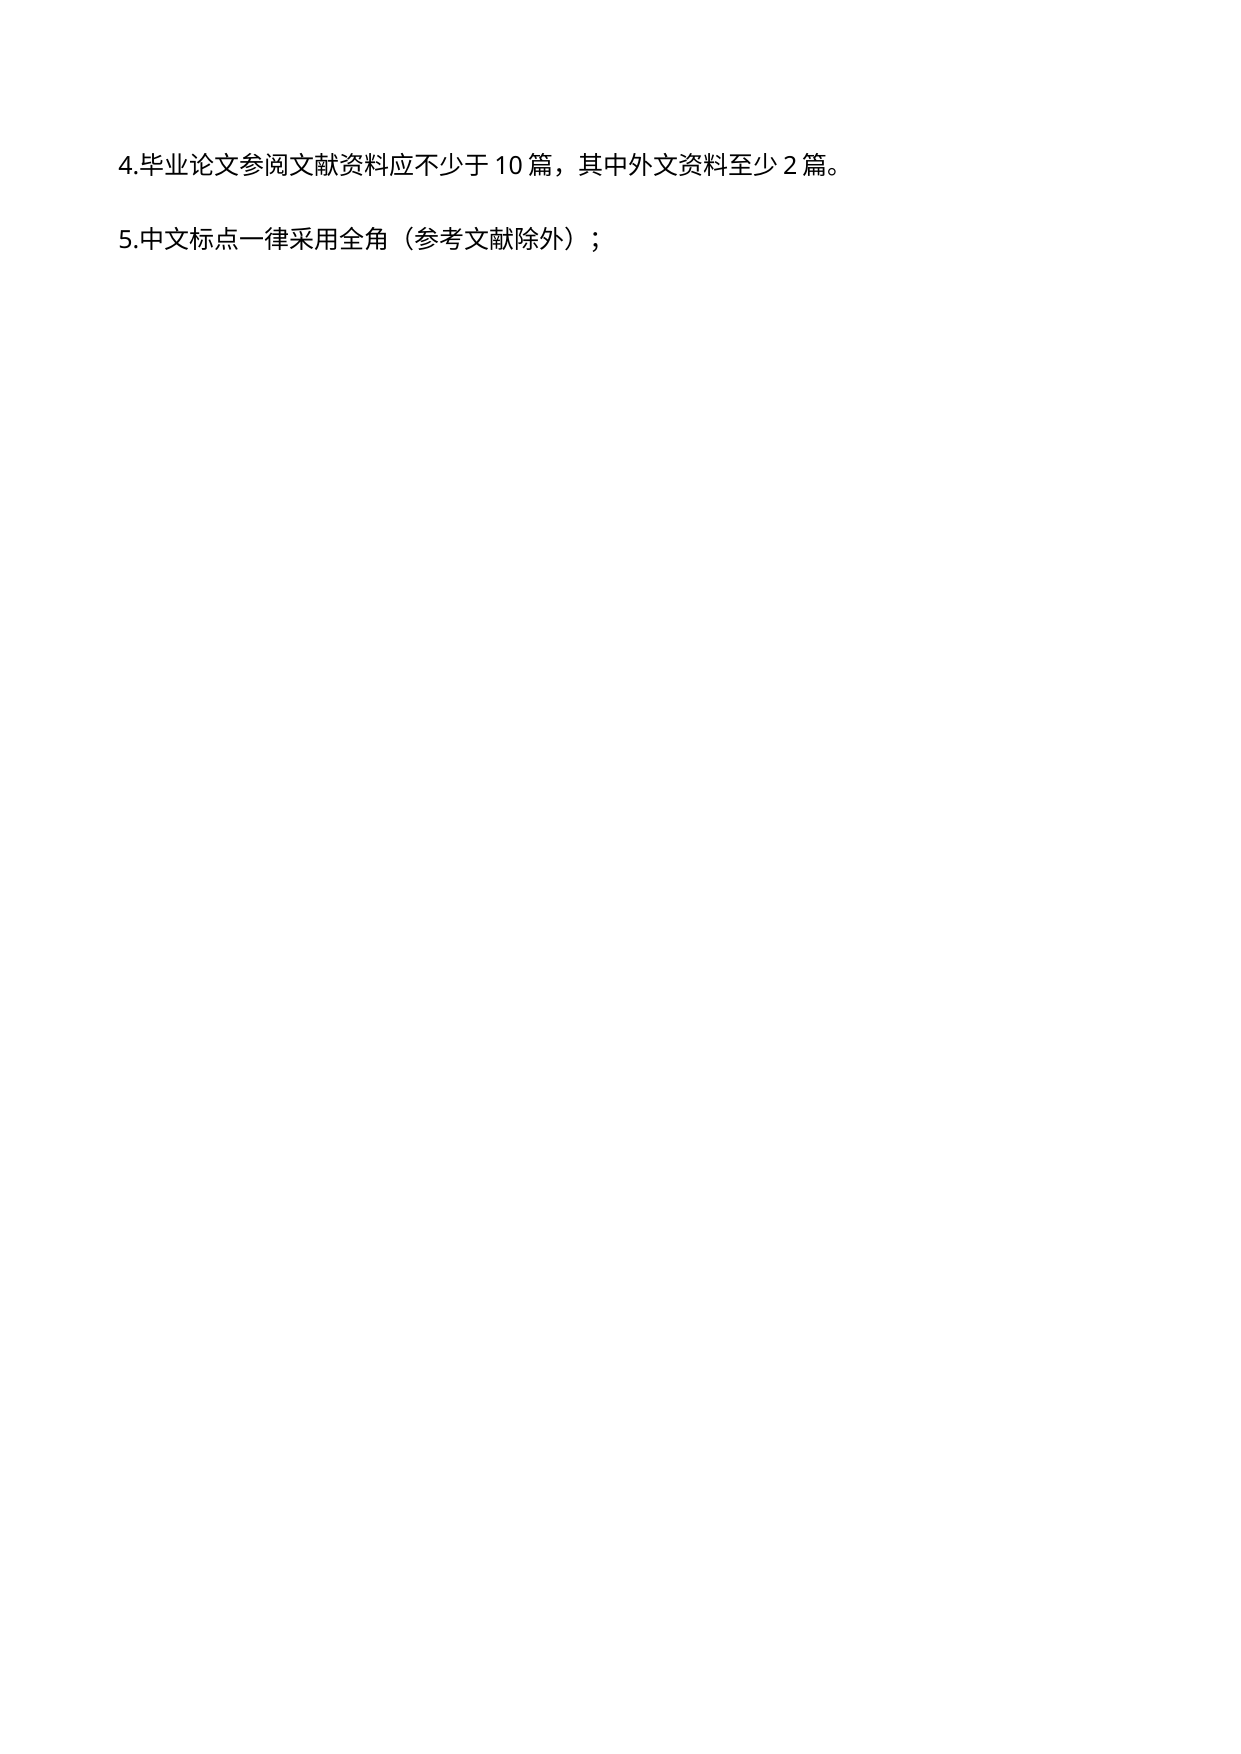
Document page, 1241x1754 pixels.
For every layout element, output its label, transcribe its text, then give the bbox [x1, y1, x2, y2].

text 5.中文标点一律采用全角（参考文献除外）； [118, 205, 1122, 270]
text 4.毕业论文参阅文献资料应不少于10篇，其中外文资料至少2篇。 [118, 131, 1122, 196]
